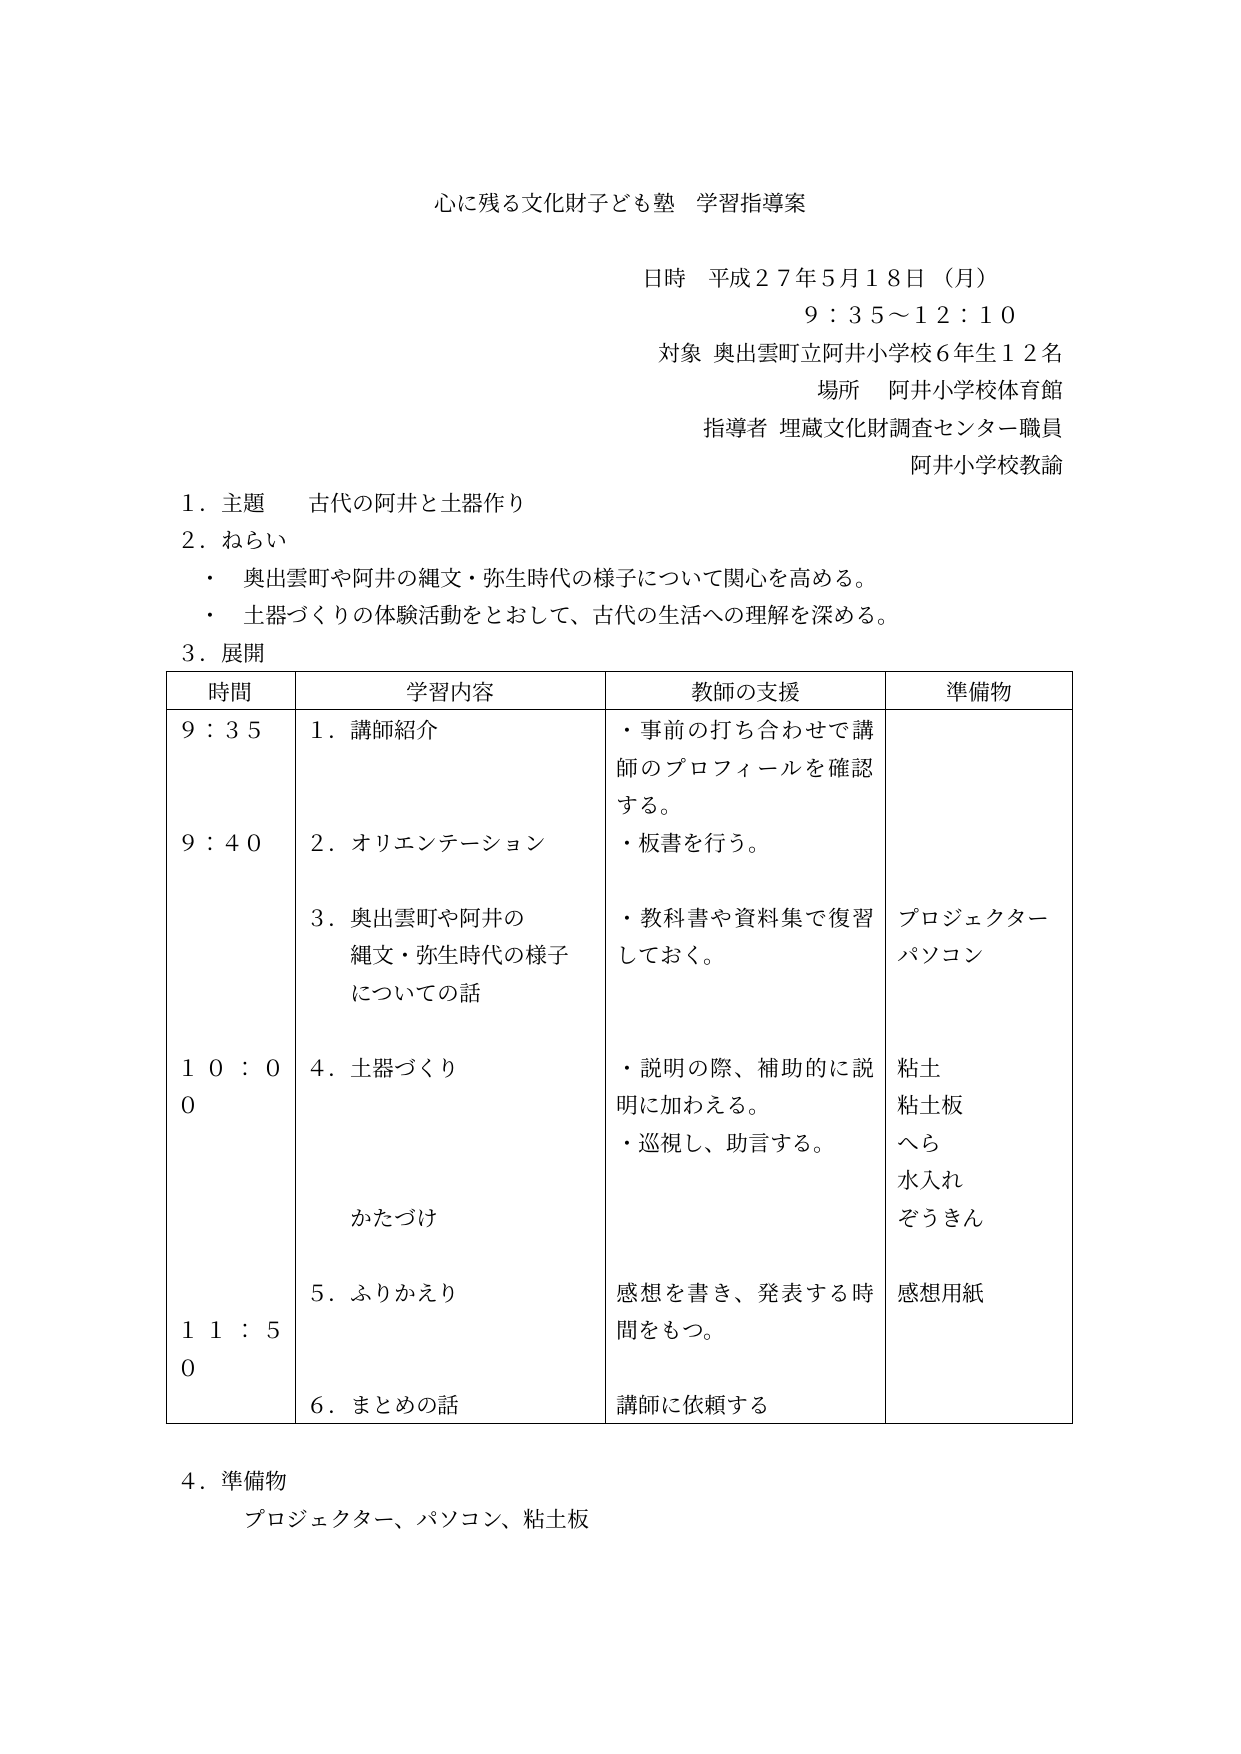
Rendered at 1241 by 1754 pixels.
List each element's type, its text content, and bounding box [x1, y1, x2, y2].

text 日時 平成２７年５月１８日 （月） [177, 258, 1063, 296]
text １．主題 古代の阿井と土器作り [177, 483, 1063, 521]
table_header 準備物 [886, 672, 1072, 709]
text ・ 土器づくりの体験活動をとおして、古代の生活への理解を深める。 [177, 596, 1063, 633]
text 阿井小学校教諭 [177, 446, 1063, 483]
text 心に残る文化財子ども塾 学習指導案 [177, 183, 1063, 221]
text 対象 奥出雲町立阿井小学校６年生１２名 [177, 333, 1063, 371]
table_header 教師の支援 [606, 672, 885, 709]
table_cell １．講師紹介 ２．オリエンテーション ３．奥出雲町や阿井の 縄文・弥生時代の様子 についての話 ４．土器づくり かたづけ ５．ふりかえり ６．まとめの話 [296, 710, 605, 1423]
table_cell プロジェクター パソコン 粘土 粘土板 へら 水入れ ぞうきん 感想用紙 [886, 710, 1072, 1423]
text ４．準備物 [177, 1461, 1063, 1499]
table_header 時間 [167, 672, 295, 709]
table_header 学習内容 [296, 672, 605, 709]
table_cell ・事前の打ち合わせで講師のプロフィールを確認する。 ・板書を行う。 ・教科書や資料集で復習しておく。 ・説明の際、補助的に説明に加わえる。 ・巡視し、助言する。 感想を書き、発表する時間をもつ。 講師に依頼する [606, 710, 885, 1423]
text ９：３５～１２：１０ [177, 296, 1019, 333]
text 指導者 埋蔵文化財調査センター職員 [177, 408, 1063, 446]
text プロジェクター、パソコン、粘土板 [177, 1499, 1063, 1536]
text 場所 阿井小学校体育館 [177, 371, 1063, 408]
table_cell ９：３５ ９：４０ １０：００ １１：５０ [167, 710, 295, 1423]
text ３．展開 [177, 633, 1063, 671]
text ２．ねらい [177, 521, 1063, 558]
text ・ 奥出雲町や阿井の縄文・弥生時代の様子について関心を高める。 [177, 558, 1063, 596]
